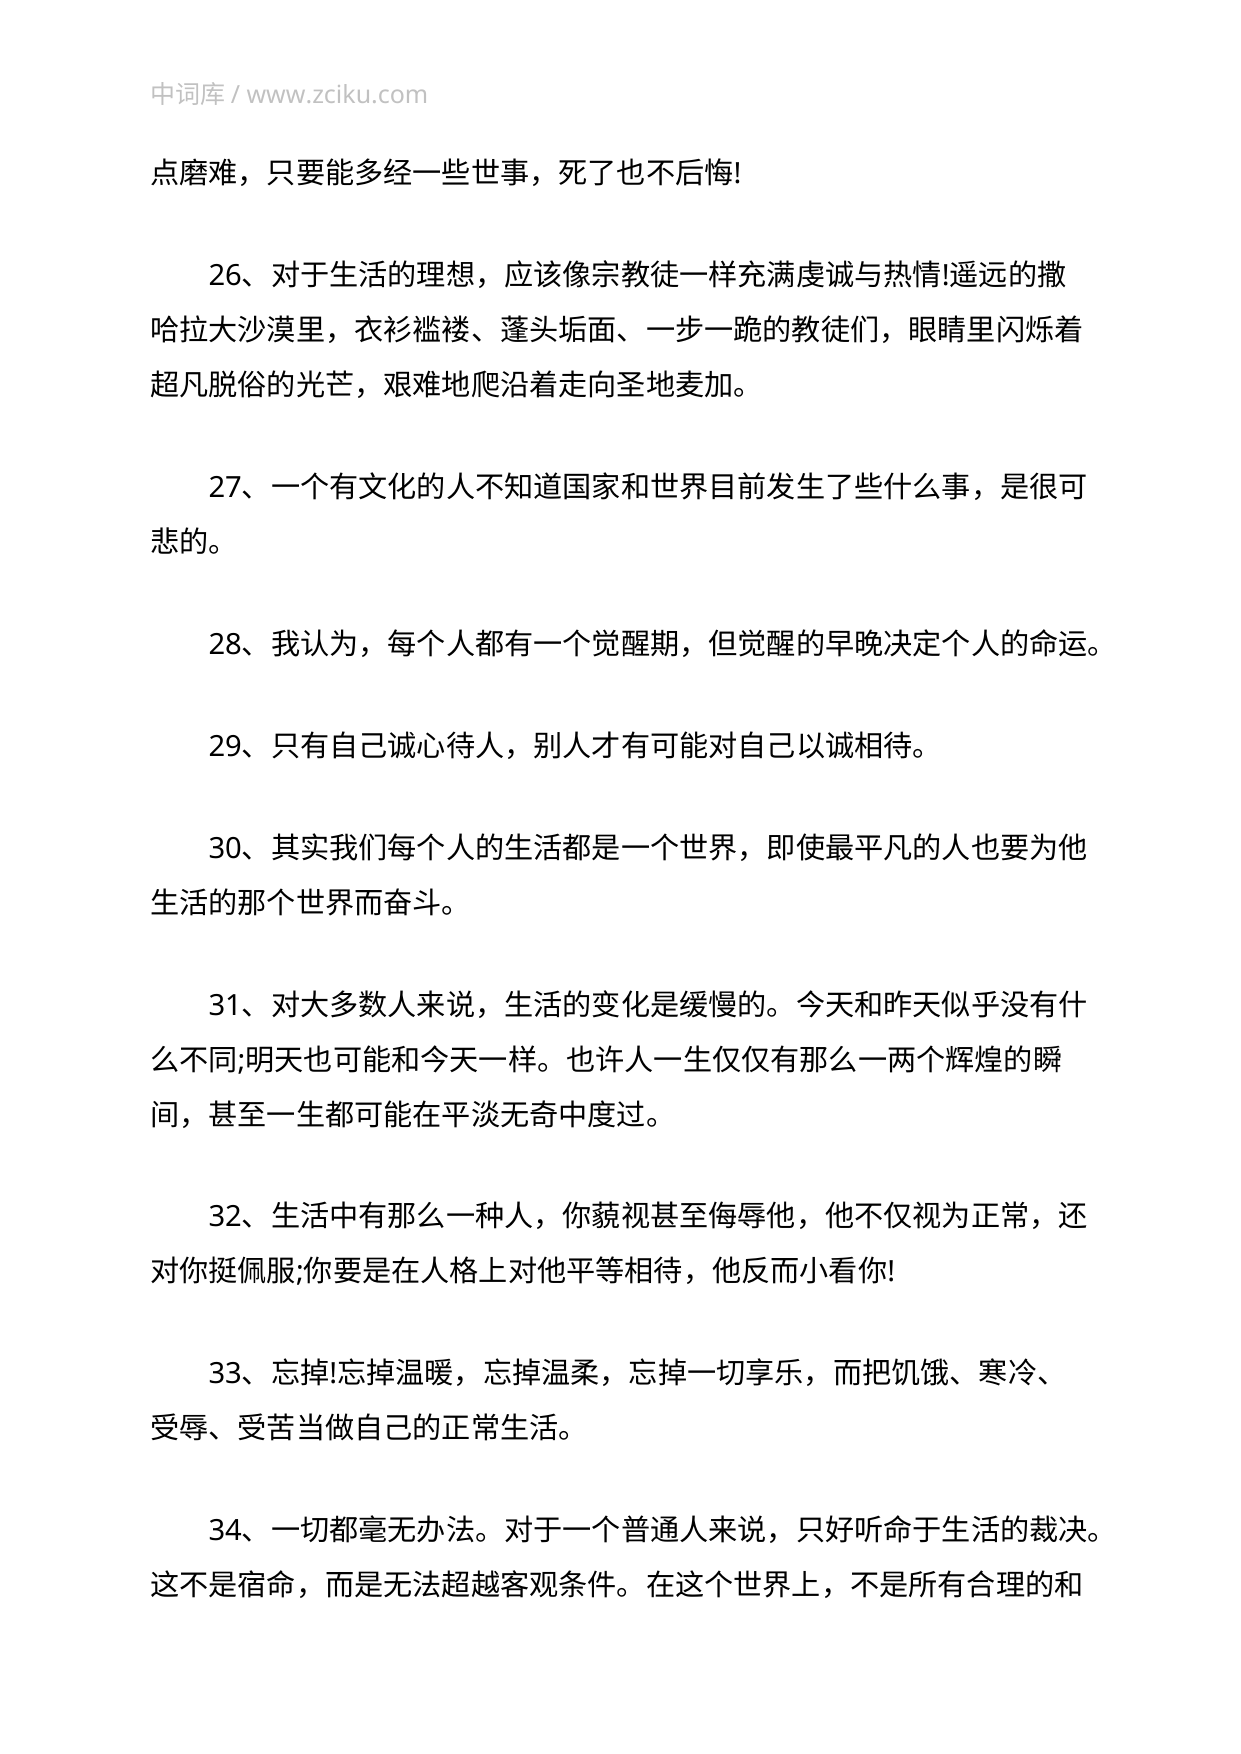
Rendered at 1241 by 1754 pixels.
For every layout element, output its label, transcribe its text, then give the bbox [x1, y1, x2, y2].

text 30、其实我们每个人的生活都是一个世界，即使最平凡的人也要为他生活的那个世界而奋斗。 [150, 824, 1090, 922]
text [150, 1507, 1090, 1604]
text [150, 150, 1090, 192]
text 28、我认为，每个人都有一个觉醒期，但觉醒的早晚决定个人的命运。 [150, 620, 1090, 663]
text 27、一个有文化的人不知道国家和世界目前发生了些什么事，是很可悲的。 [150, 464, 1090, 561]
text 31、对大多数人来说，生活的变化是缓慢的。今天和昨天似乎没有什么不同;明天也可能和今天一样。也许人一生仅仅有那么一两个辉煌的瞬间，甚至一生都可能在平淡无奇中度过。 [150, 981, 1090, 1133]
text 26、对于生活的理想，应该像宗教徒一样充满虔诚与热情!遥远的撒哈拉大沙漠里，衣衫褴褛、蓬头垢面、一步一跪的教徒们，眼睛里闪烁着超凡脱俗的光芒，艰难地爬沿着走向圣地麦加。 [150, 252, 1090, 404]
text 29、只有自己诚心待人，别人才有可能对自己以诚相待。 [150, 722, 1090, 765]
text 33、忘掉!忘掉温暖，忘掉温柔，忘掉一切享乐，而把饥饿、寒冷、受辱、受苦当做自己的正常生活。 [150, 1350, 1090, 1447]
text 32、生活中有那么一种人，你藐视甚至侮辱他，他不仅视为正常，还对你挺佩服;你要是在人格上对他平等相待，他反而小看你! [150, 1193, 1090, 1290]
